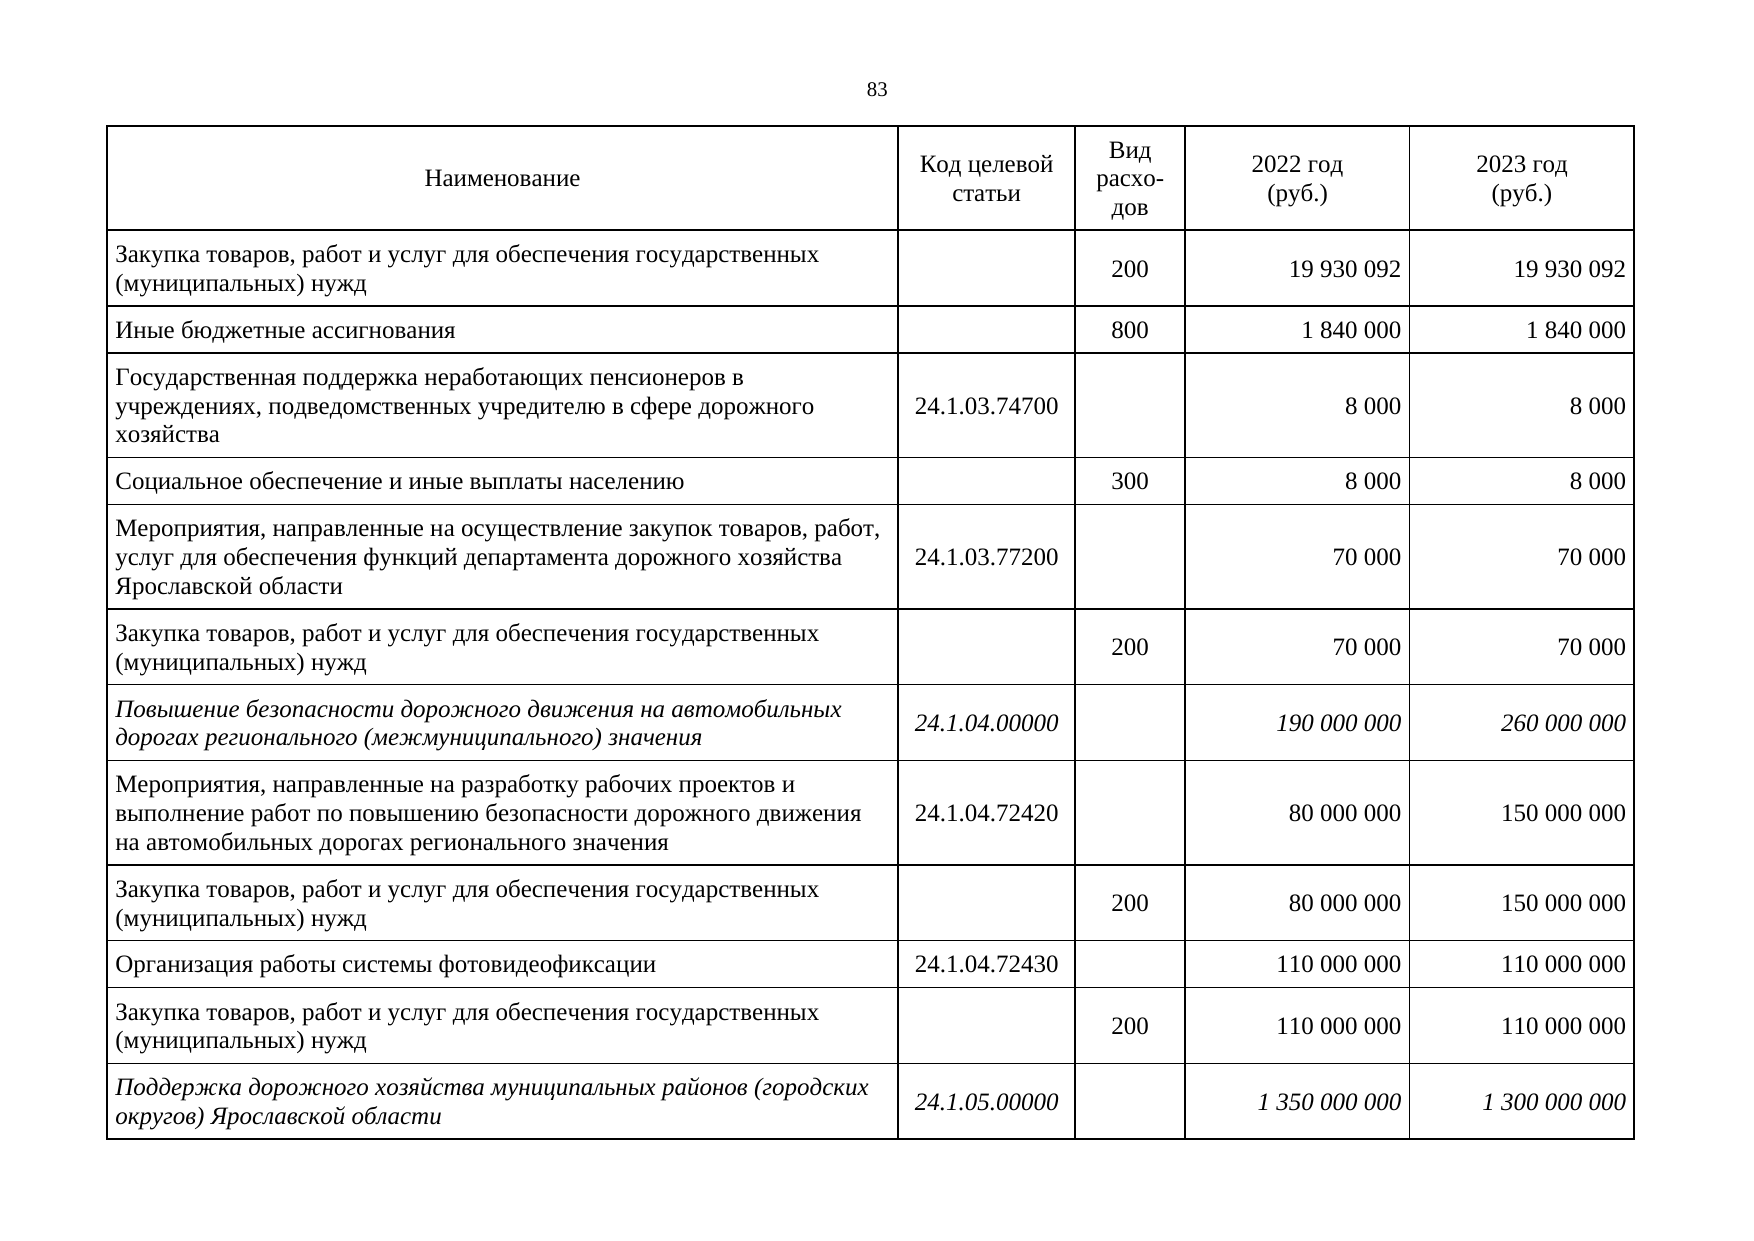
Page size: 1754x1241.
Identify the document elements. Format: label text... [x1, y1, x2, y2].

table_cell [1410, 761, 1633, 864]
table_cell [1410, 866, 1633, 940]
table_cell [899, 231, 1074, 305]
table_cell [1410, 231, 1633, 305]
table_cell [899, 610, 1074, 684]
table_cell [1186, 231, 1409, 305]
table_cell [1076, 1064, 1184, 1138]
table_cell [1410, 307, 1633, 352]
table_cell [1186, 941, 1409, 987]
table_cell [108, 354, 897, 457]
table_header Вид расхо-дов [1076, 127, 1184, 229]
table_header Код целевой статьи [899, 127, 1074, 229]
table_header Наименование [108, 127, 897, 229]
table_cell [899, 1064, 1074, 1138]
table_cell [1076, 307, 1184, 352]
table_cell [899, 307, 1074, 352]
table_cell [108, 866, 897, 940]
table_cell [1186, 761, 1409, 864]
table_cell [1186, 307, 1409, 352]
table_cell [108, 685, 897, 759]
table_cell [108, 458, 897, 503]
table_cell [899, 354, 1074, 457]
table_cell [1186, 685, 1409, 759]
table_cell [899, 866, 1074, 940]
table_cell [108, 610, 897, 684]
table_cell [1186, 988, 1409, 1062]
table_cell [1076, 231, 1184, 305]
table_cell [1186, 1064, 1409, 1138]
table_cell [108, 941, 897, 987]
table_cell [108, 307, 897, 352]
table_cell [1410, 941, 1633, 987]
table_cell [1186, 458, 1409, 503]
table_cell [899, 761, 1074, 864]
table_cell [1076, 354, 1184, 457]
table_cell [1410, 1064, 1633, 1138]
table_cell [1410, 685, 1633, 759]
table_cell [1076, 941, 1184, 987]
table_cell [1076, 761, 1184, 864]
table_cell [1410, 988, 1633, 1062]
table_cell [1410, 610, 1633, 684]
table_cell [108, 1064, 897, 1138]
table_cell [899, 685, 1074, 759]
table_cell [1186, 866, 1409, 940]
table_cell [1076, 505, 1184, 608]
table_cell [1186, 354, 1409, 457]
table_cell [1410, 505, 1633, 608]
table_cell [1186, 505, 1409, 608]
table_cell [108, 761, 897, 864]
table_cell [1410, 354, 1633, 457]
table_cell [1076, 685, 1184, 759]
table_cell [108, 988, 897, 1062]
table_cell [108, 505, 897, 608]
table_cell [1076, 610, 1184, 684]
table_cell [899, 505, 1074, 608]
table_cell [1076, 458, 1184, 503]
table_header 2023 год (руб.) [1410, 127, 1633, 229]
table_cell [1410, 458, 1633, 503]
table_header 2022 год (руб.) [1186, 127, 1409, 229]
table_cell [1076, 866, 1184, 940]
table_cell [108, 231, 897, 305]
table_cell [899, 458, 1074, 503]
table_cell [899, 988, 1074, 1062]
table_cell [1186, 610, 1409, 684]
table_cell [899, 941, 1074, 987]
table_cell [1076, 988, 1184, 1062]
